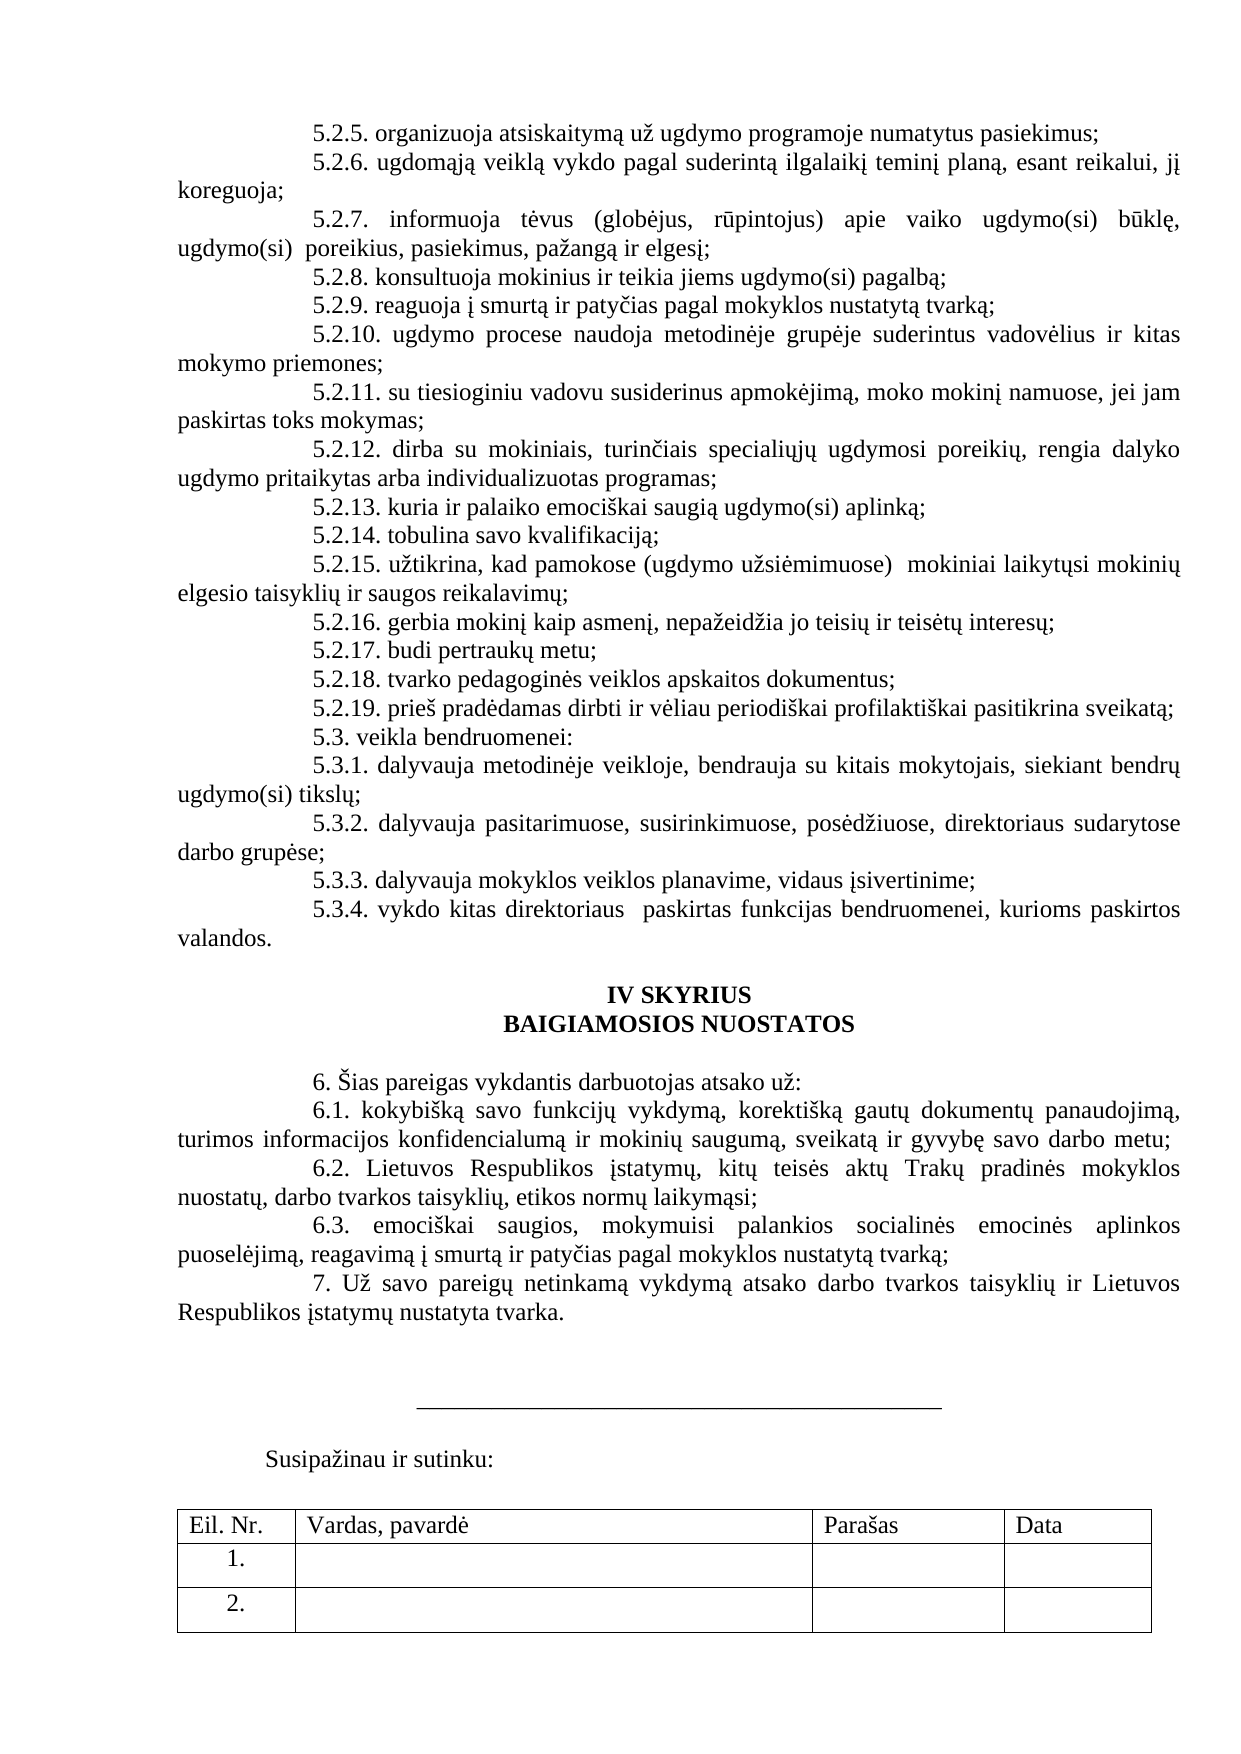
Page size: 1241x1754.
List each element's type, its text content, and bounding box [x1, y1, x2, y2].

text 5.2.9. reaguoja į smurtą ir patyčias pagal mokyklos nustatytą tvarką; [177, 291, 1181, 319]
table_cell [178, 1544, 295, 1587]
text 5.2.8. konsultuoja mokinius ir teikia jiems ugdymo(si) pagalbą; [177, 262, 1181, 291]
text 5.2.6. ugdomąją veiklą vykdo pagal suderintą ilgalaikį teminį planą, esant reikalui, jį koreguoja; [177, 147, 1181, 204]
text 5.2.15. užtikrina, kad pamokose (ugdymo užsiėmimuose) mokiniai laikytųsi mokinių elgesio taisyklių ir saugos reikalavimų; [177, 549, 1181, 607]
text 6.1. kokybišką savo funkcijų vykdymą, korektišką gautų dokumentų panaudojimą, turimos informacijos konfidencialumą ir mokinių saugumą, sveikatą ir gyvybę savo darbo metu; 6.2. Lietuvos Respublikos įstatymų, kitų teisės aktų Trakų pradinės mokyklos nuostatų, darbo tvarkos taisyklių, etikos normų laikymąsi; [177, 1096, 1181, 1211]
table_cell [1005, 1544, 1151, 1587]
text 6. Šias pareigas vykdantis darbuotojas atsako už: [177, 1067, 1181, 1096]
text __________________________________________ [177, 1383, 1181, 1412]
text 5.2.14. tobulina savo kvalifikaciją; [177, 521, 1181, 549]
table_header Vardas, pavardė [296, 1510, 812, 1542]
text 5.2.10. ugdymo procese naudoja metodinėje grupėje suderintus vadovėlius ir kitas mokymo priemones; [177, 319, 1181, 377]
text 5.2.11. su tiesioginiu vadovu susiderinus apmokėjimą, moko mokinį namuose, jei jam paskirtas toks mokymas; [177, 377, 1181, 434]
text 7. Už savo pareigų netinkamą vykdymą atsako darbo tvarkos taisyklių ir Lietuvos Respublikos įstatymų nustatyta tvarka. [177, 1268, 1181, 1326]
text Susipažinau ir sutinku: [177, 1444, 1181, 1473]
table_cell [813, 1544, 1004, 1587]
text 5.2.5. organizuoja atsiskaitymą už ugdymo programoje numatytus pasiekimus; [177, 118, 1181, 147]
table_header Data [1005, 1510, 1151, 1542]
table_header Parašas [813, 1510, 1004, 1542]
text 5.3.1. dalyvauja metodinėje veikloje, bendrauja su kitais mokytojais, siekiant bendrų ugdymo(si) tikslų; [177, 751, 1181, 808]
table_cell [178, 1588, 295, 1632]
text 5.2.13. kuria ir palaiko emociškai saugią ugdymo(si) aplinką; [177, 492, 1181, 521]
table_header Eil. Nr. [178, 1510, 295, 1542]
text 5.2.17. budi pertraukų metu; [177, 636, 1181, 664]
table_cell [296, 1588, 812, 1632]
text 6.3. emociškai saugios, mokymuisi palankios socialinės emocinės aplinkos puoselėjimą, reagavimą į smurtą ir patyčias pagal mokyklos nustatytą tvarką; [177, 1211, 1181, 1268]
table_cell [1005, 1588, 1151, 1632]
text 5.2.12. dirba su mokiniais, turinčiais specialiųjų ugdymosi poreikių, rengia dalyko ugdymo pritaikytas arba individualizuotas programas; [177, 434, 1181, 492]
text 5.3.2. dalyvauja pasitarimuose, susirinkimuose, posėdžiuose, direktoriaus sudarytose darbo grupėse; [177, 808, 1181, 866]
text IV SKYRIUS [177, 981, 1181, 1009]
text 5.3. veikla bendruomenei: [177, 722, 1181, 751]
text 5.3.3. dalyvauja mokyklos veiklos planavime, vidaus įsivertinime; [177, 866, 1181, 894]
text 5.2.16. gerbia mokinį kaip asmenį, nepažeidžia jo teisių ir teisėtų interesų; [177, 607, 1181, 636]
text 5.2.7. informuoja tėvus (globėjus, rūpintojus) apie vaiko ugdymo(si) būklę, ugdymo(si) poreikius, pasiekimus, pažangą ir elgesį; [177, 204, 1181, 262]
text 5.2.19. prieš pradėdamas dirbti ir vėliau periodiškai profilaktiškai pasitikrina sveikatą; [177, 693, 1181, 722]
text 5.2.18. tvarko pedagoginės veiklos apskaitos dokumentus; [177, 664, 1181, 693]
table_cell [813, 1588, 1004, 1632]
table_cell [296, 1544, 812, 1587]
text 5.3.4. vykdo kitas direktoriaus paskirtas funkcijas bendruomenei, kurioms paskirtos valandos. [177, 894, 1181, 952]
text BAIGIAMOSIOS NUOSTATOS [177, 1009, 1181, 1038]
